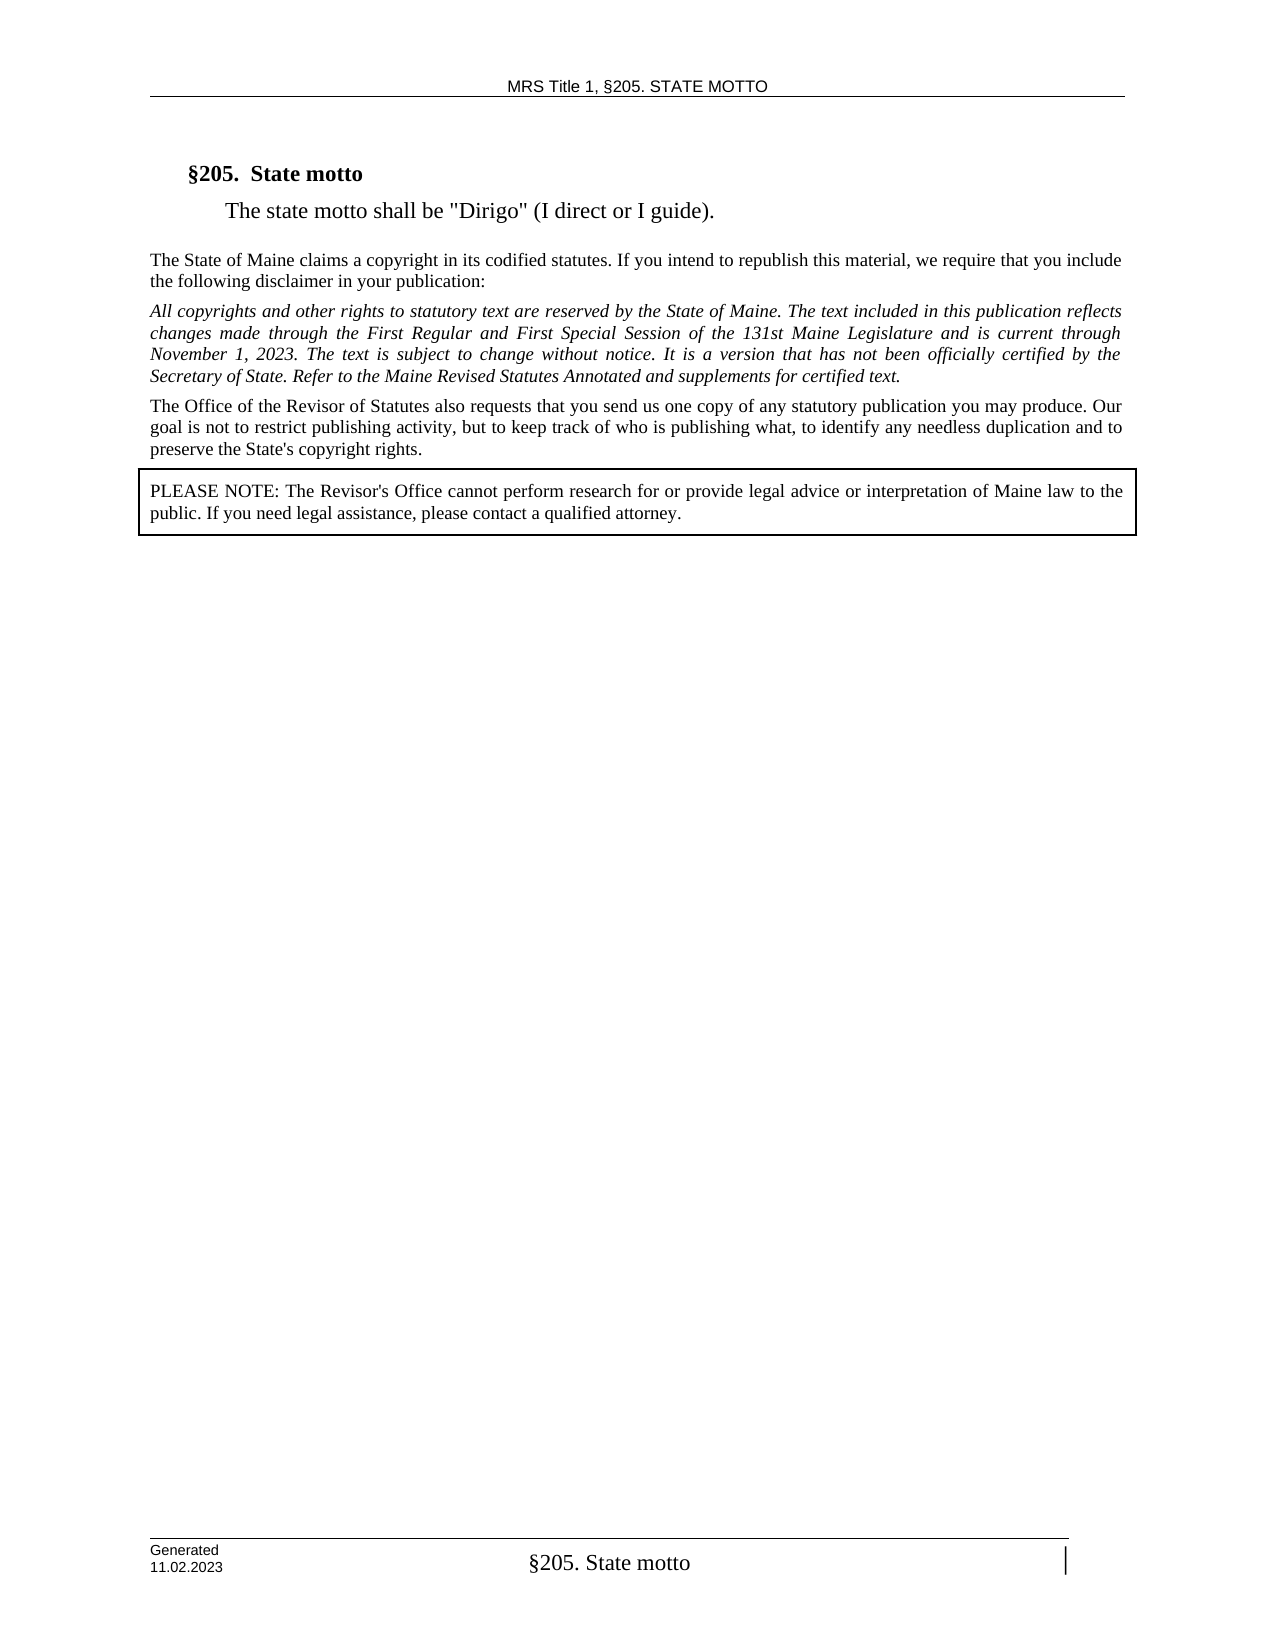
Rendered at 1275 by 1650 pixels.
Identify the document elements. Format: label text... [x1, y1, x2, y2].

text The state motto shall be "Dirigo" (I direct or I guide). [187, 197, 1125, 223]
text §205. State motto [187, 160, 1125, 187]
text The Office of the Revisor of Statutes also requests that you send us one copy of any statutory publication you may produce. Our goal is not to restrict publishing activity, but to keep track of who is publishing what, to identify any needless duplication and to preserve the State's copyright rights. [150, 394, 1125, 459]
text The State of Maine claims a copyright in its codified statutes. If you intend to republish this material, we require that you include the following disclaimer in your publication: [150, 248, 1125, 292]
text PLEASE NOTE: The Revisor's Office cannot perform research for or provide legal advice or interpretation of Maine law to the public. If you need legal assistance, please contact a qualified attorney. [140, 470, 1135, 534]
text All copyrights and other rights to statutory text are reserved by the State of Maine. The text included in this publication reflects changes made through the First Regular and First Special Session of the 131st Maine Legislature and is current through November 1, 2023 . The text is subject to change without notice. It is a version that has not been officially certified by the Secretary of State. Refer to the Maine Revised Statutes Annotated and supplements for certified text. [150, 300, 1125, 386]
